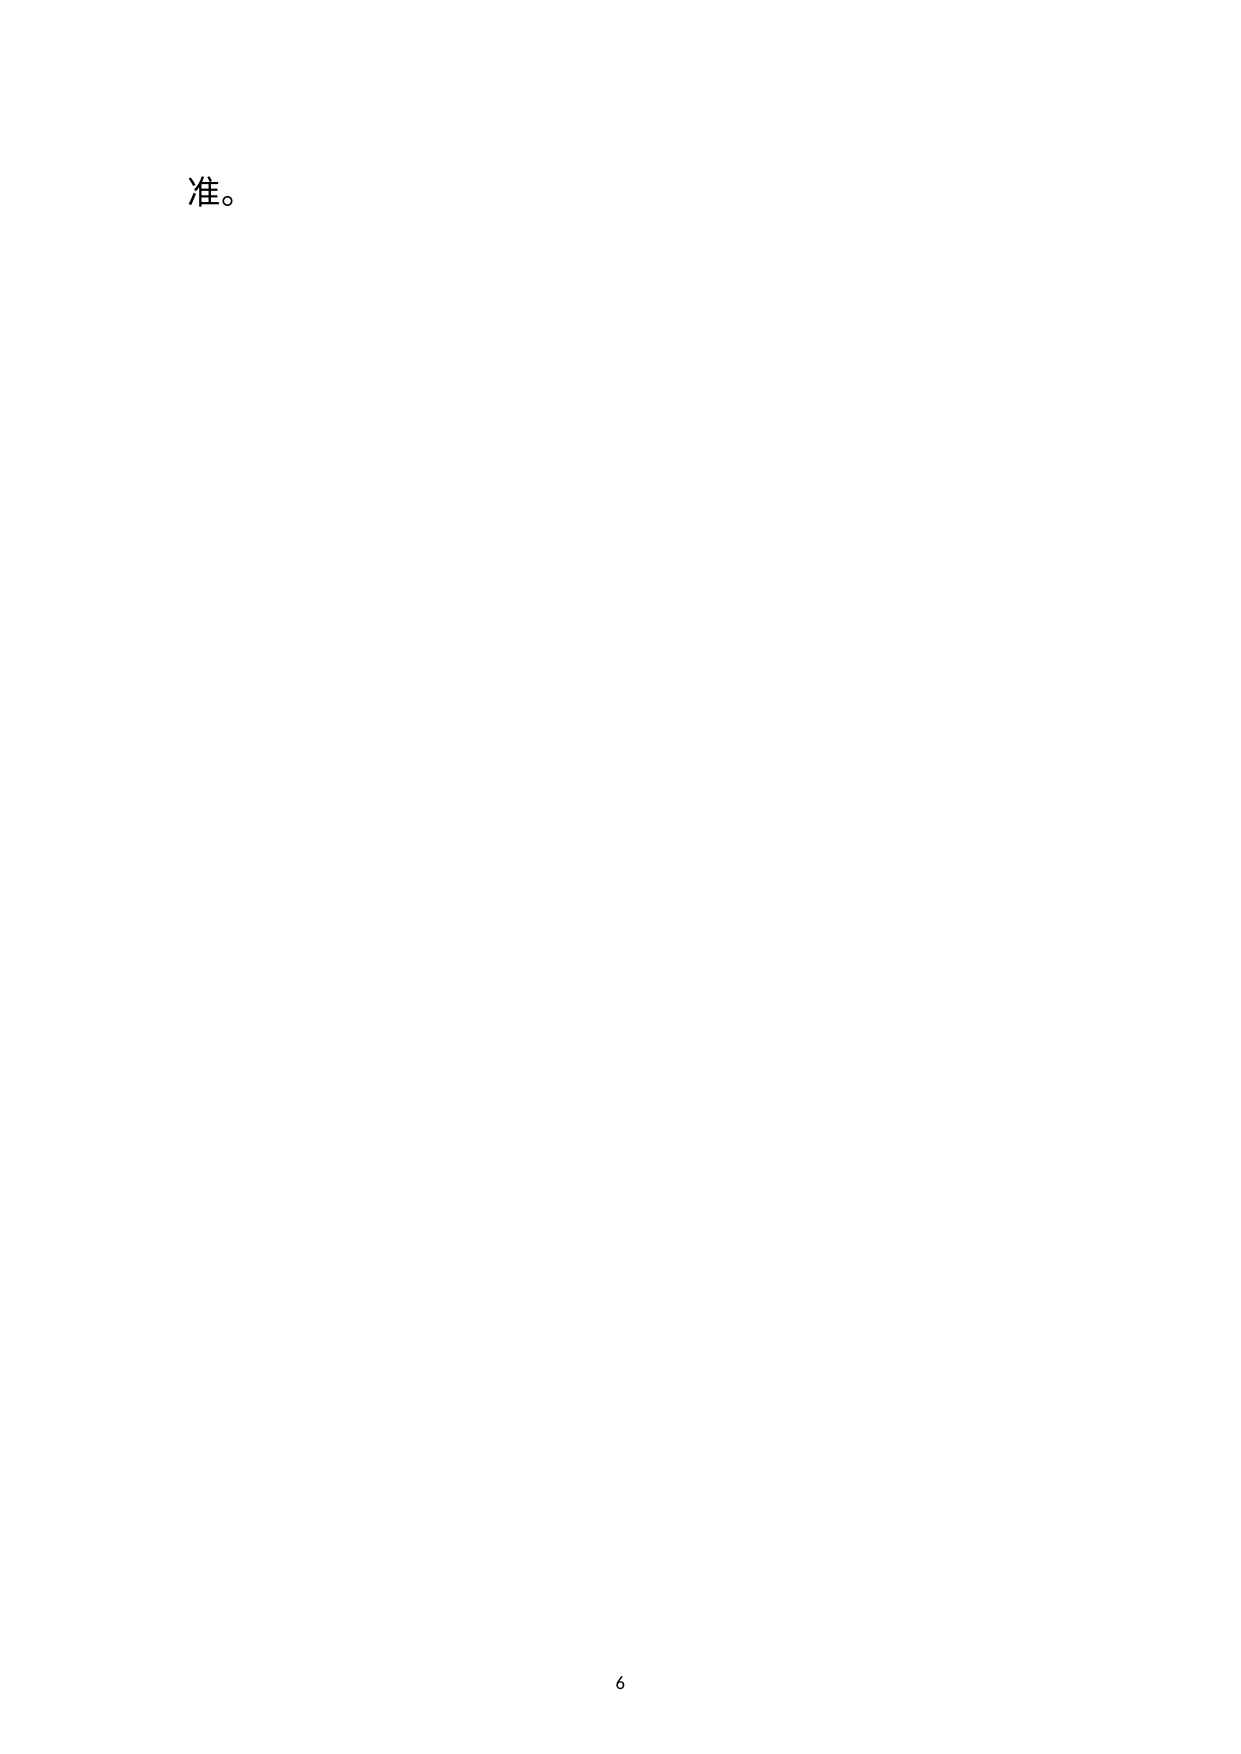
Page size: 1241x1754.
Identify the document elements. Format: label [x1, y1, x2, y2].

text [187, 162, 1053, 227]
